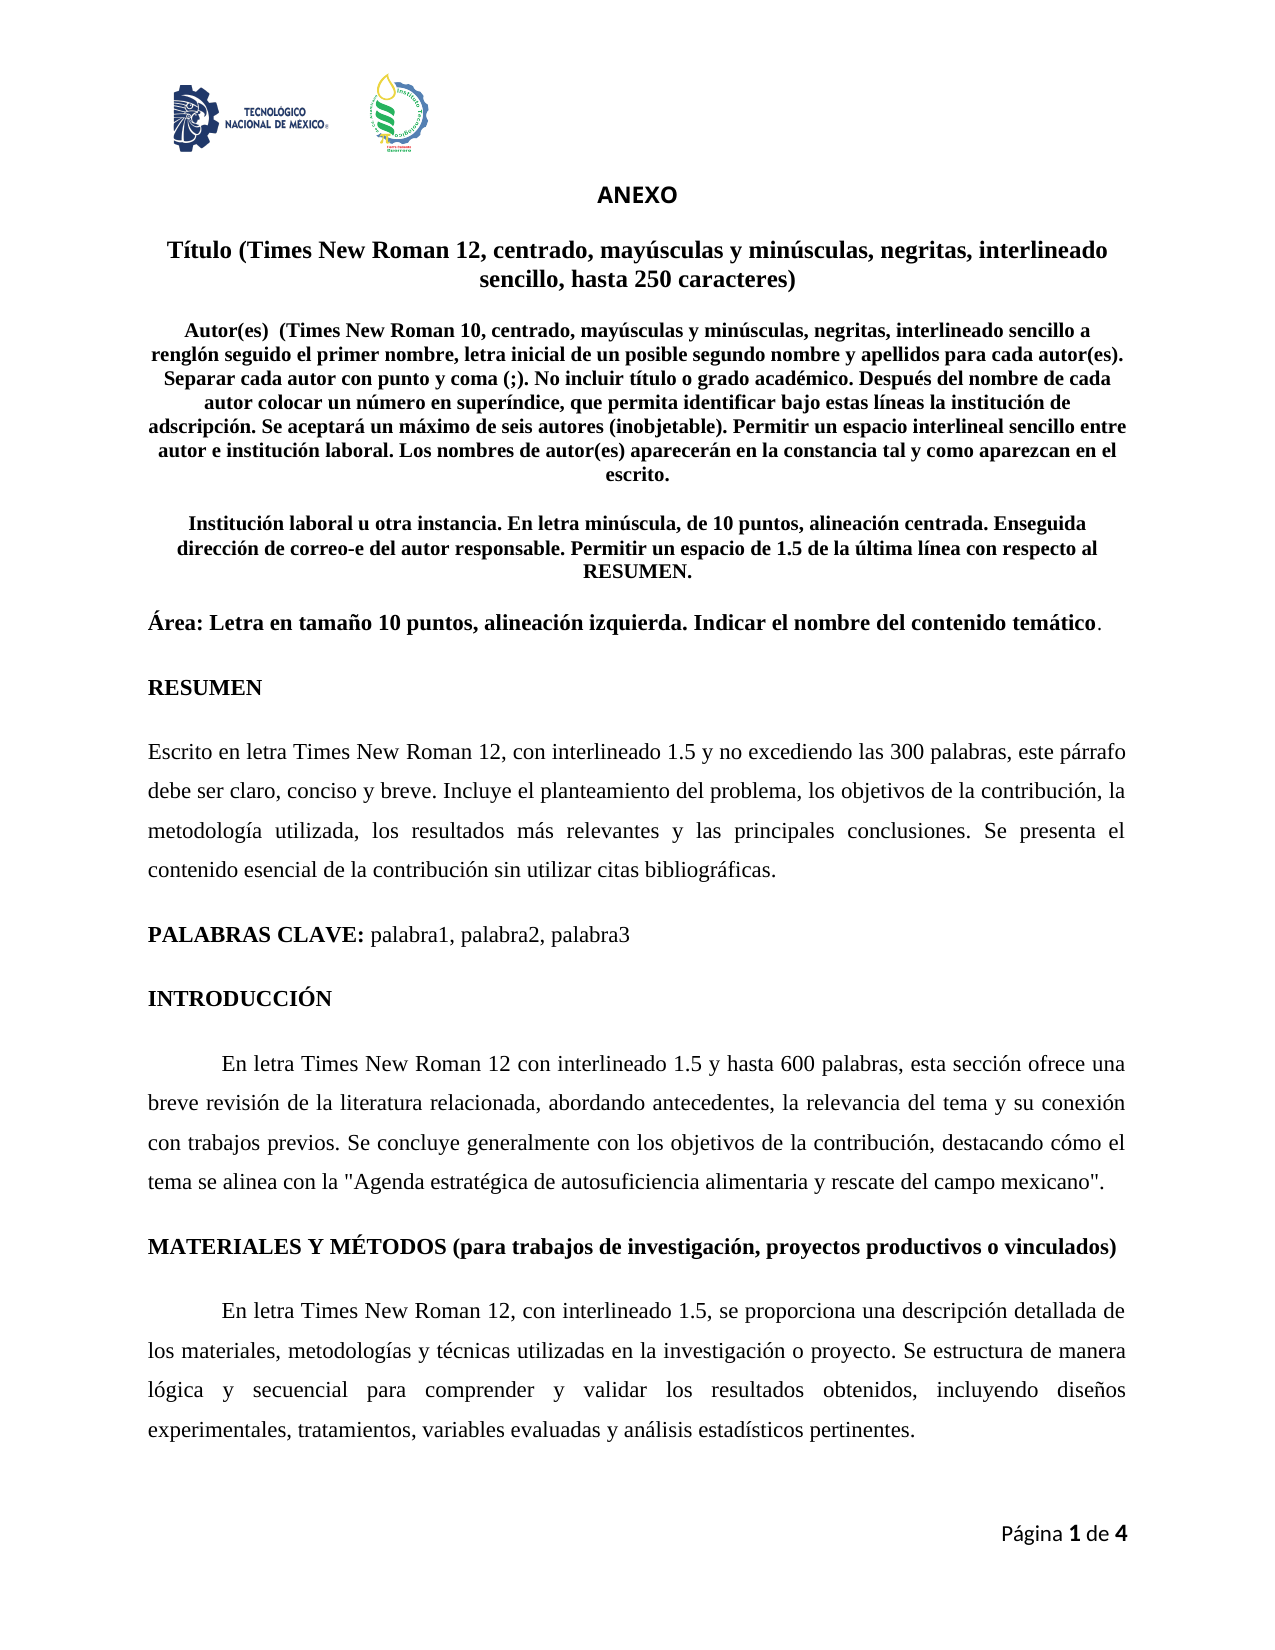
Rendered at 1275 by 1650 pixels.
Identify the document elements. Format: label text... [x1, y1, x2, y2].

text INTRODUCCIÓN [148, 986, 1127, 1012]
text Institución laboral u otra instancia. En letra minúscula, de 10 puntos, alineación centrada. Enseguida dirección de correo-e del autor responsable. Permitir un espacio de 1.5 de la última línea con respecto al RESUMEN. [148, 511, 1127, 583]
text Título (Times New Roman 12, centrado, mayúsculas y minúsculas, negritas, interlineado sencillo, hasta 250 caracteres) [148, 235, 1127, 293]
text MATERIALES Y MÉTODOS (para trabajos de investigación, proyectos productivos o vinculados) [148, 1233, 1127, 1259]
text En letra Times New Roman 12, con interlineado 1.5, se proporciona una descripción detallada de los materiales, metodologías y técnicas utilizadas en la investigación o proyecto. Se estructura de manera lógica y secuencial para comprender y validar los resultados obtenidos, incluyendo diseños experimentales, tratamientos, variables evaluadas y análisis estadísticos pertinentes. [148, 1297, 1127, 1442]
text En letra Times New Roman 12 con interlineado 1.5 y hasta 600 palabras, esta sección ofrece una breve revisión de la literatura relacionada, abordando antecedentes, la relevancia del tema y su conexión con trabajos previos. Se concluye generalmente con los objetivos de la contribución, destacando cómo el tema se alinea con la "Agenda estratégica de autosuficiencia alimentaria y rescate del campo mexicano". [148, 1050, 1127, 1195]
text PALABRAS CLAVE: palabra1, palabra2, palabra3 [148, 921, 1127, 947]
text Autor(es) (Times New Roman 10, centrado, mayúsculas y minúsculas, negritas, interlineado sencillo a renglón seguido el primer nombre, letra inicial de un posible segundo nombre y apellidos para cada autor(es). Separar cada autor con punto y coma (;). No incluir título o grado académico. Después del nombre de cada autor colocar un número en superíndice, que permita identificar bajo estas líneas la institución de adscripción. Se aceptará un máximo de seis autores (inobjetable). Permitir un espacio interlineal sencillo entre autor e institución laboral. Los nombres de autor(es) aparecerán en la constancia tal y como aparezcan en el escrito. [148, 318, 1127, 486]
text RESUMEN [148, 674, 1127, 700]
picture [173, 85, 329, 152]
text Área: Letra en tamaño 10 puntos, alineación izquierda. Indicar el nombre del contenido temático. [148, 608, 1127, 635]
text Escrito en letra Times New Roman 12, con interlineado 1.5 y no excediendo las 300 palabras, este párrafo debe ser claro, conciso y breve. Incluye el planteamiento del problema, los objetivos de la contribución, la metodología utilizada, los resultados más relevantes y las principales conclusiones. Se presenta el contenido esencial de la contribución sin utilizar citas bibliográficas. [148, 738, 1127, 883]
picture [369, 73, 429, 152]
text ANEXO [148, 179, 1127, 210]
